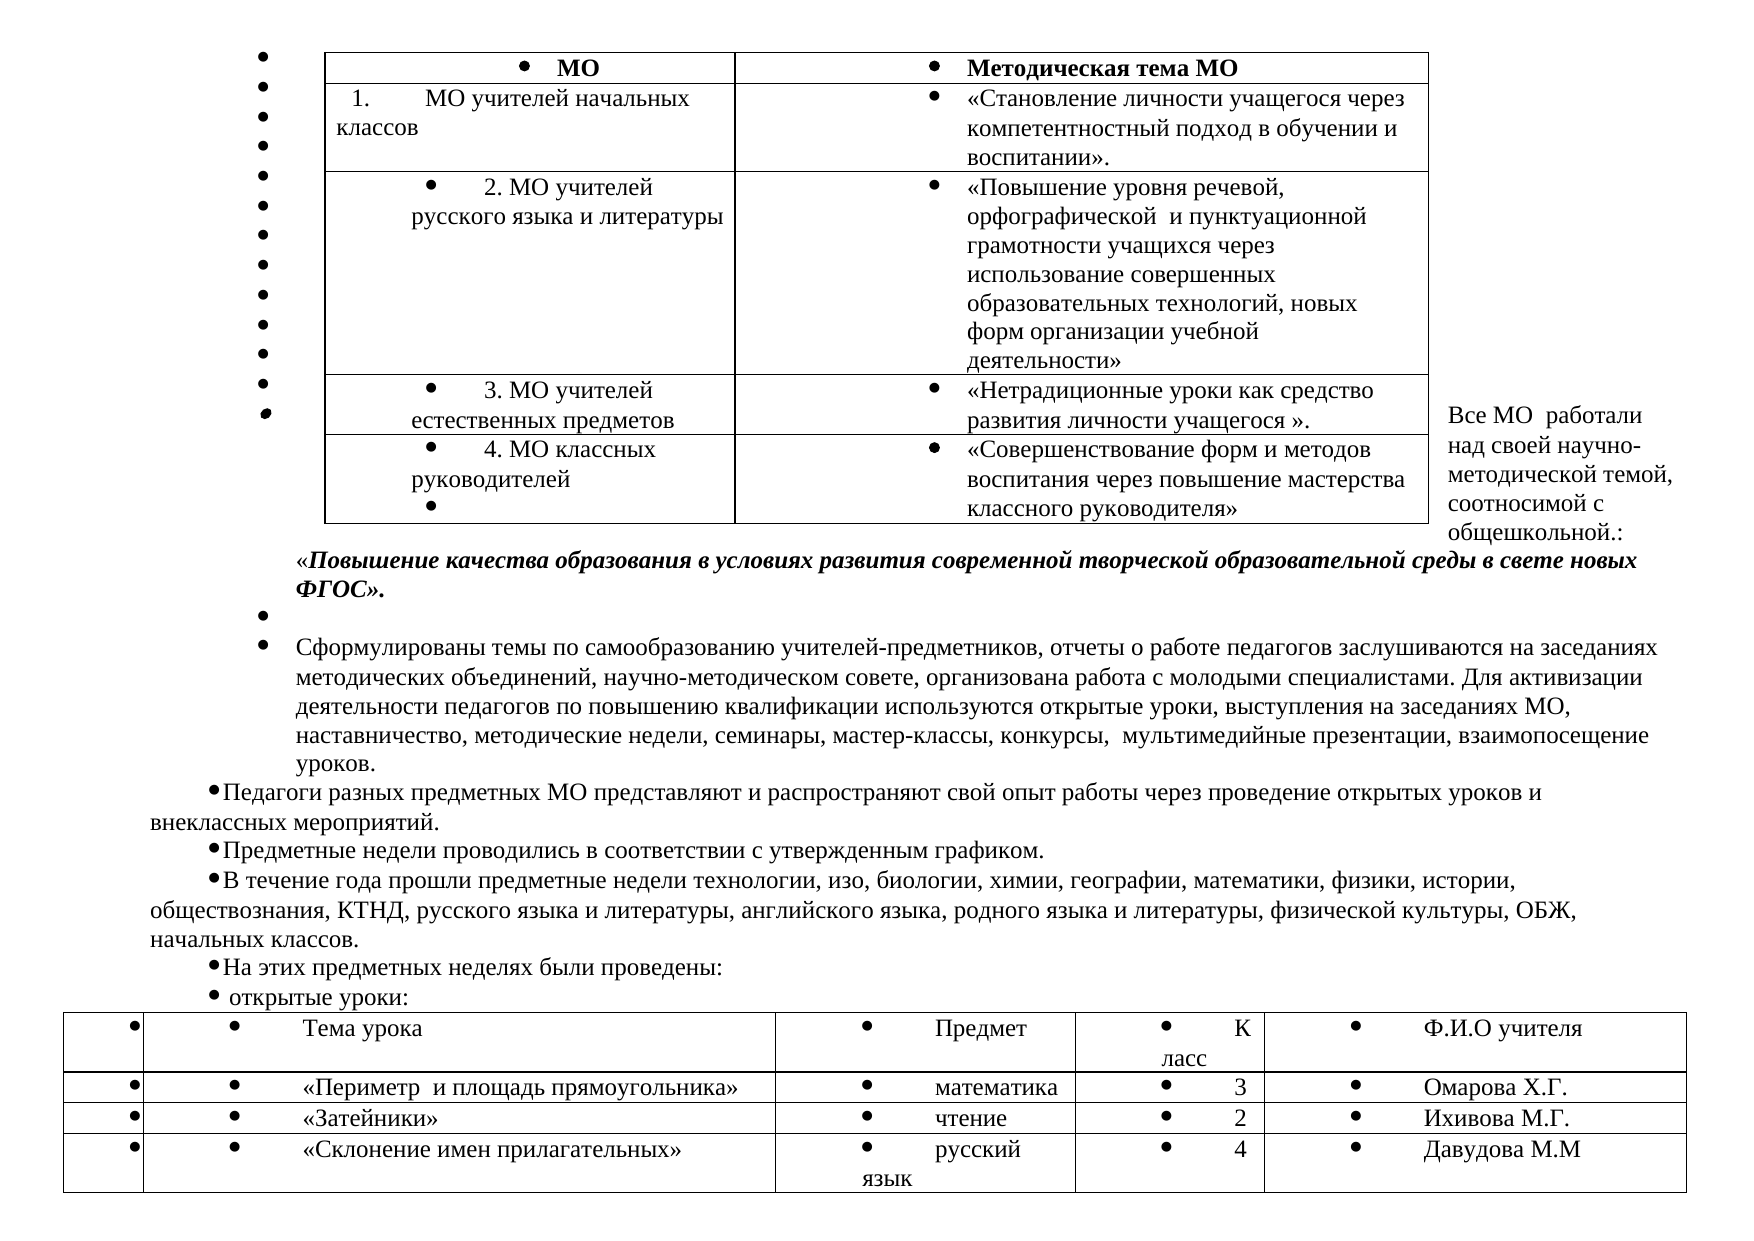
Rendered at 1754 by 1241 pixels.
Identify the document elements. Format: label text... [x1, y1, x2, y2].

text Сформулированы темы по самообразованию учителей-предметников, отчеты о работе педагогов заслушиваются на заседаниях методических объединений, научно-методическом совете, организована работа с молодыми специалистами. Для активизации деятельности педагогов по повышению квалификации используются открытые уроки, выступления на заседаниях МО, наставничество, методические недели, семинары, мастер-классы, конкурсы, мультимедийные презентации, взаимопосещение уроков. [258, 632, 1679, 777]
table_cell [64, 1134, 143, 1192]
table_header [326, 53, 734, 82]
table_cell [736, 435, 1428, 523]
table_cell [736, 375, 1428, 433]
text В течение года прошли предметные недели технологии, изо, биологии, химии, географии, математики, физики, истории, обществознания, КТНД, русского языка и литературы, английского языка, родного языка и литературы, физической культуры, ОБЖ, начальных классов. [150, 865, 1679, 952]
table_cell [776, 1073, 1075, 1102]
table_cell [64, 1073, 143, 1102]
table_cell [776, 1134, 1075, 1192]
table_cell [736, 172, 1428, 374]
text На этих предметных неделях были проведены: [150, 952, 1679, 982]
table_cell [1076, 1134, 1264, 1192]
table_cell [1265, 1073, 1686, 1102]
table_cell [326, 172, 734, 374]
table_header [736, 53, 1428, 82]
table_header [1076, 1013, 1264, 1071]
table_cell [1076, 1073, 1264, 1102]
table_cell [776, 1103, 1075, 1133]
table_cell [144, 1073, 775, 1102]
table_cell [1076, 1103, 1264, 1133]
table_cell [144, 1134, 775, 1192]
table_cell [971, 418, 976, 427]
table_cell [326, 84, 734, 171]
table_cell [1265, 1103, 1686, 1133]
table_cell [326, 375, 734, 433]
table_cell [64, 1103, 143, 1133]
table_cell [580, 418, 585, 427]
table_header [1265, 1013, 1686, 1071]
text Предметные недели проводились в соответствии с утвержденным графиком. [150, 836, 1679, 865]
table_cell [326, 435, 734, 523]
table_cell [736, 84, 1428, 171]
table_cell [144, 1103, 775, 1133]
text Педагоги разных предметных МО представляют и распространяют свой опыт работы через проведение открытых уроков и внеклассных мероприятий. [150, 777, 1679, 836]
text открытые уроки: [150, 982, 1679, 1012]
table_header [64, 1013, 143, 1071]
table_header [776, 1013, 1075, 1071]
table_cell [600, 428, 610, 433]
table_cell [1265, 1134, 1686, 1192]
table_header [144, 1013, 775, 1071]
text Все МО работали над своей научно-методической темой, соотносимой с общешкольной.: «Повышение качества образования в условиях развития современной творческой образовательной среды в свете новых ФГОС». [258, 401, 1679, 603]
